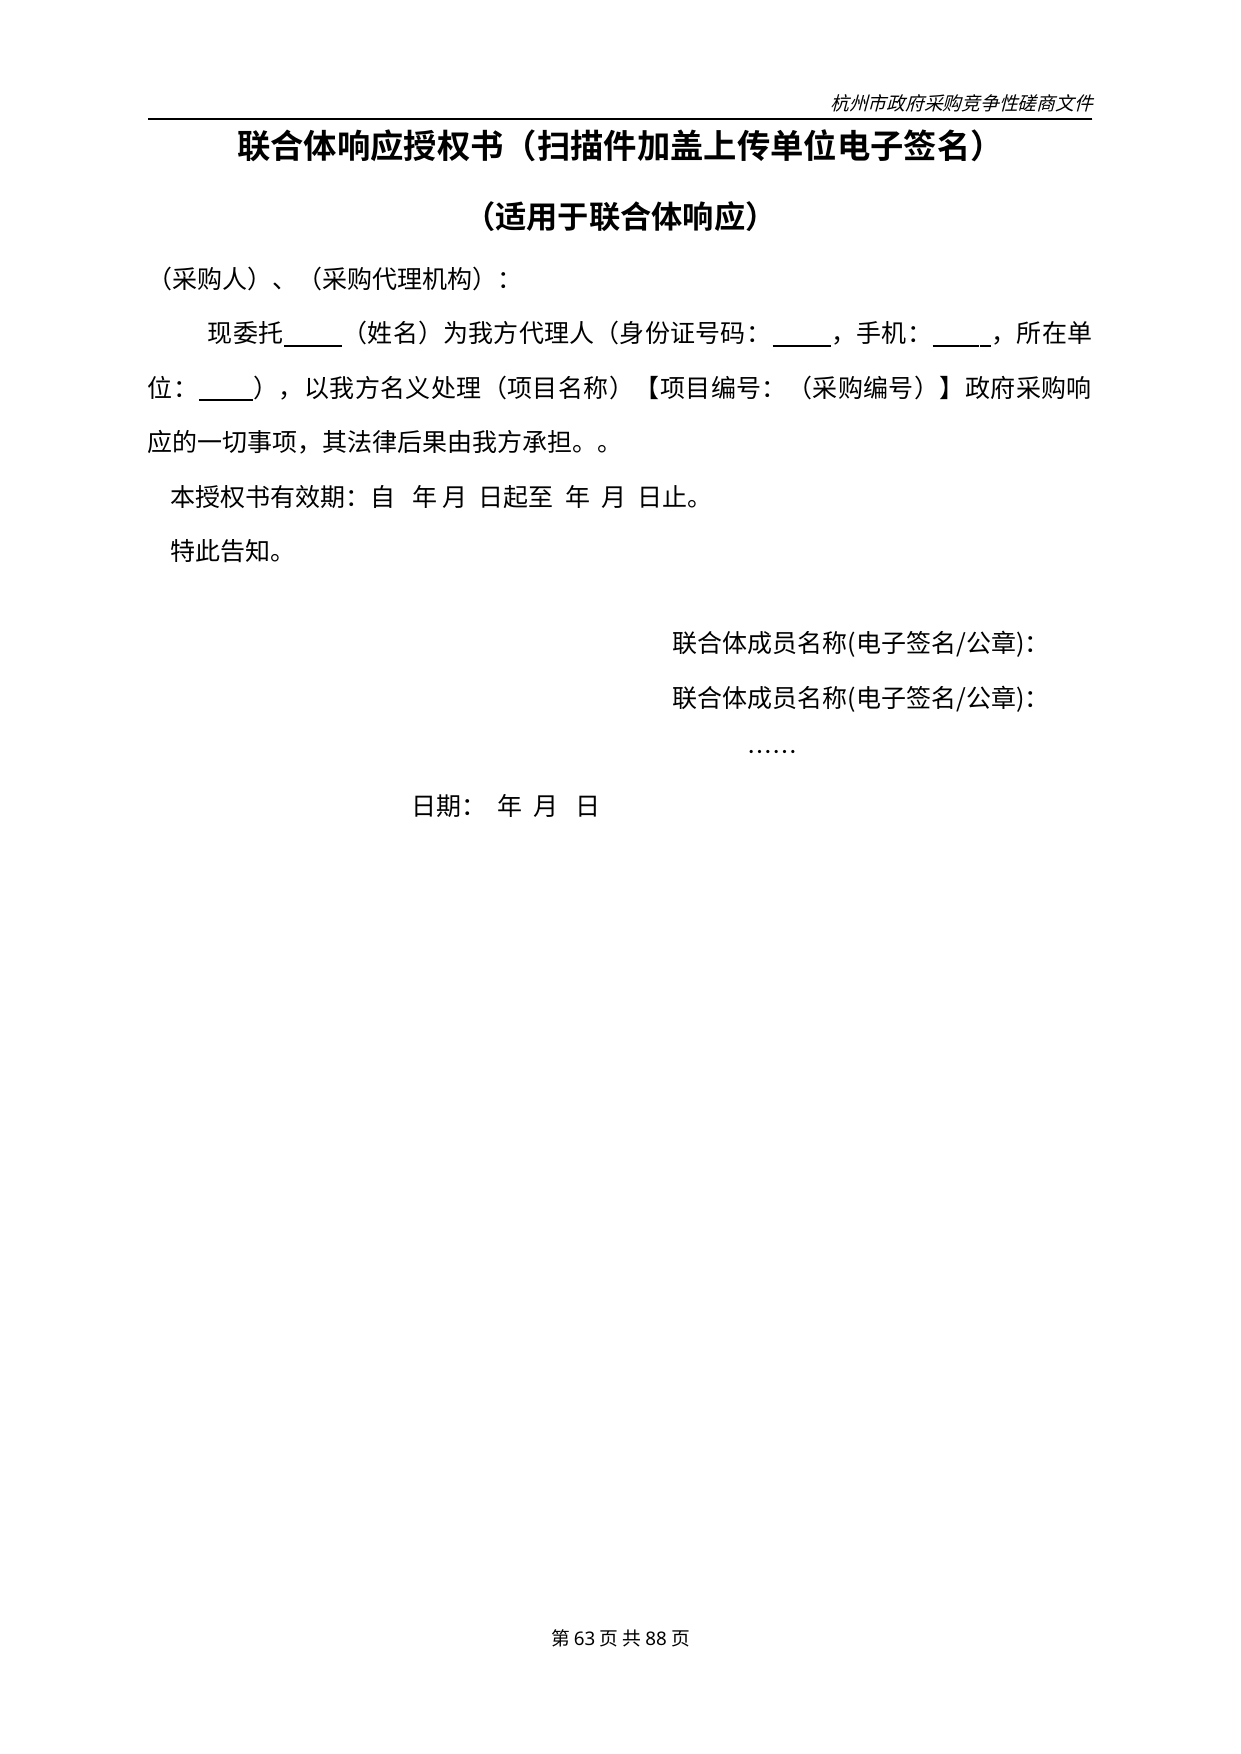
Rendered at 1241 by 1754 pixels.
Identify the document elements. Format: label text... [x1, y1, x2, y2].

text 现委托 （姓名）为我方代理人（身份证号码： ，手机： ，所在单位： ），以我方名义处理（项目名称）【项目编号：（采购编号）】政府采购响应的一切事项，其法律后果由我方承担。。 [148, 314, 1092, 459]
text 联合体成员名称(电子签名/公章)： [148, 678, 1092, 714]
text 日期： 年 月 日 [148, 787, 1092, 823]
text …… [148, 732, 1092, 769]
text 联合体成员名称(电子签名/公章)： [148, 624, 1092, 660]
text 特此告知。 [148, 531, 1092, 568]
text （采购人）、（采购代理机构）： [148, 259, 1092, 296]
text 联合体响应授权书（扫描件加盖上传单位电子签名） [148, 120, 1092, 168]
text （适用于联合体响应） [148, 192, 1092, 237]
text 本授权书有效期：自 年 月 日起至 年 月 日止。 [148, 477, 1092, 513]
